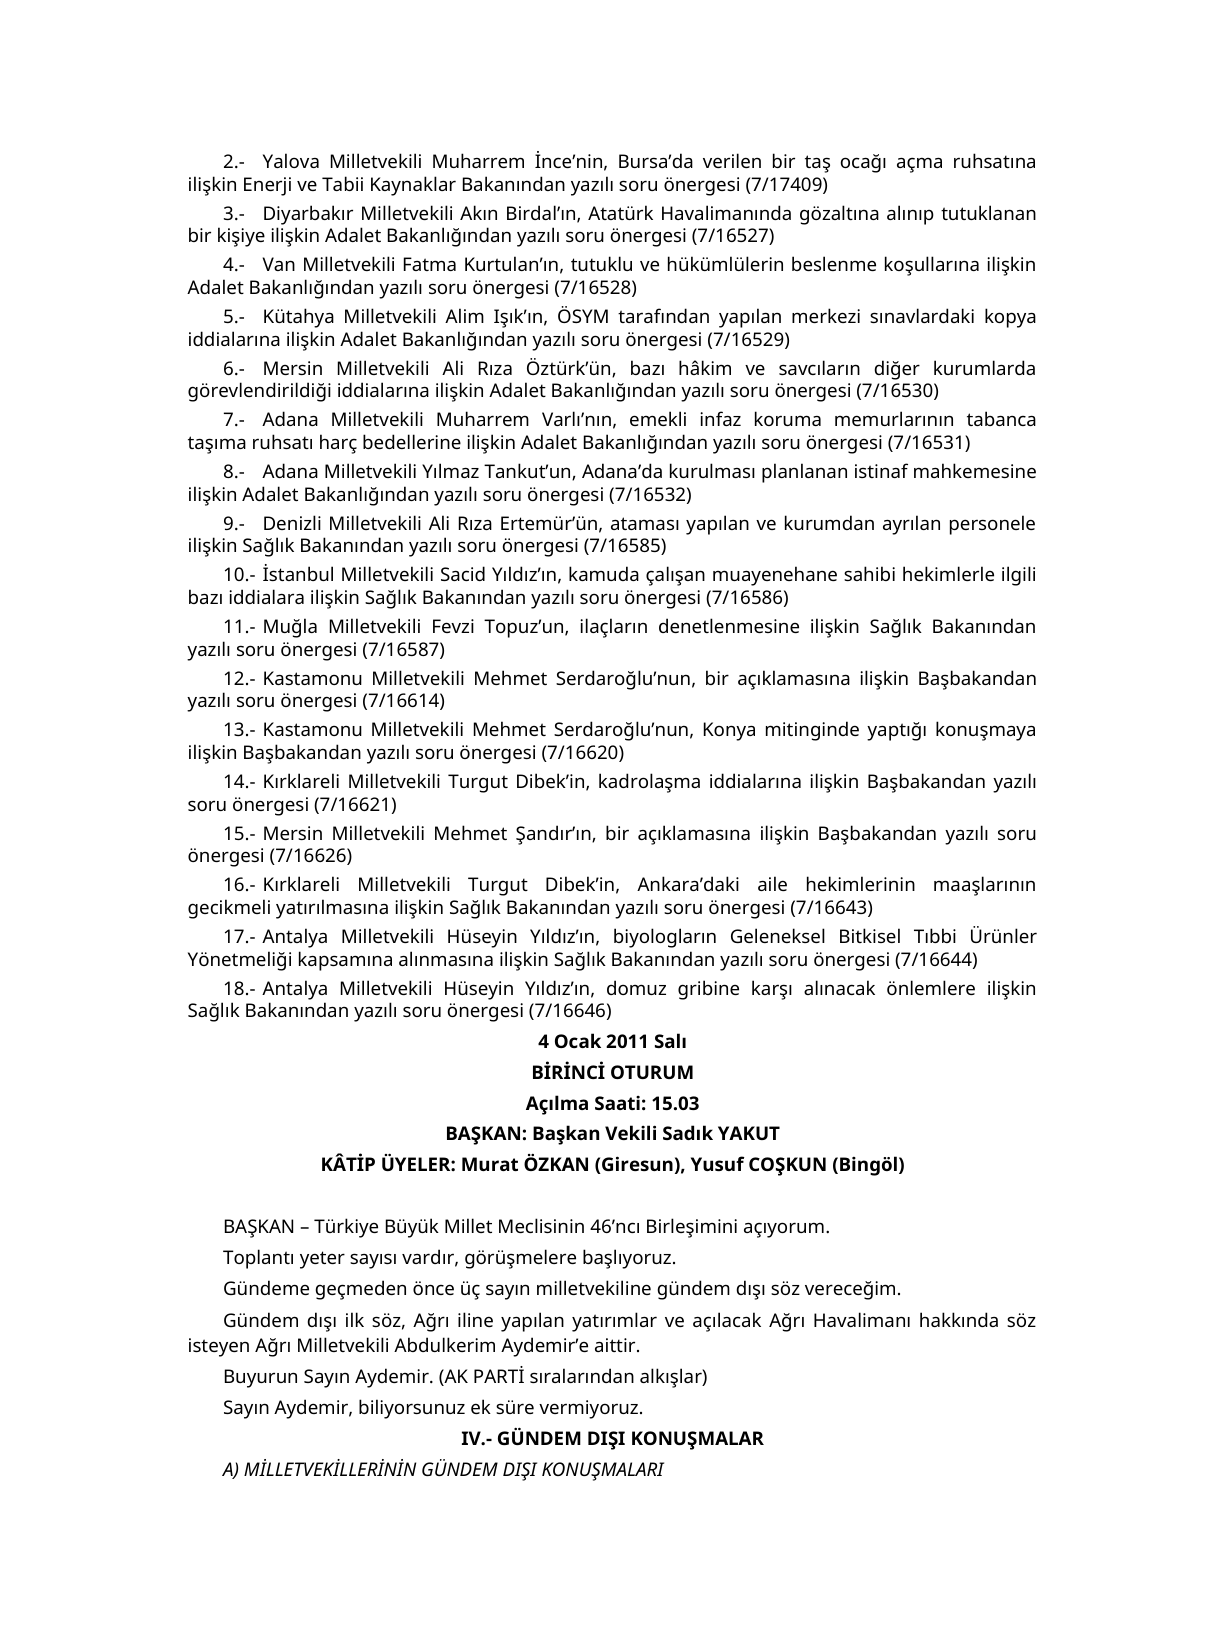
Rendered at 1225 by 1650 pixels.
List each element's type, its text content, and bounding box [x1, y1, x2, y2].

text 5.- Kütahya Milletvekili Alim Işık’ın, ÖSYM tarafından yapılan merkezi sınavlardaki kopya iddialarına ilişkin Adalet Bakanlığından yazılı soru önergesi (7/16529) [187, 305, 1037, 351]
text 12.- Kastamonu Milletvekili Mehmet Serdaroğlu’nun, bir açıklamasına ilişkin Başbakandan yazılı soru önergesi (7/16614) [187, 667, 1037, 712]
text 9.- Denizli Milletvekili Ali Rıza Ertemür’ün, ataması yapılan ve kurumdan ayrılan personele ilişkin Sağlık Bakanından yazılı soru önergesi (7/16585) [187, 512, 1037, 557]
text Gündem dışı ilk söz, Ağrı iline yapılan yatırımlar ve açılacak Ağrı Havalimanı hakkında söz isteyen Ağrı Milletvekili Abdulkerim Aydemir’e aittir. [187, 1307, 1037, 1357]
text BAŞKAN: Başkan Vekili Sadık YAKUT [187, 1121, 1037, 1146]
text 3.- Diyarbakır Milletvekili Akın Birdal’ın, Atatürk Havalimanında gözaltına alınıp tutuklanan bir kişiye ilişkin Adalet Bakanlığından yazılı soru önergesi (7/16527) [187, 202, 1037, 247]
text 2.- Yalova Milletvekili Muharrem İnce’nin, Bursa’da verilen bir taş ocağı açma ruhsatına ilişkin Enerji ve Tabii Kaynaklar Bakanından yazılı soru önergesi (7/17409) [187, 150, 1037, 196]
text Açılma Saati: 15.03 [187, 1090, 1037, 1115]
text 18.- Antalya Milletvekili Hüseyin Yıldız’ın, domuz gribine karşı alınacak önlemlere ilişkin Sağlık Bakanından yazılı soru önergesi (7/16646) [187, 977, 1037, 1022]
text Gündeme geçmeden önce üç sayın milletvekiline gündem dışı söz vereceğim. [187, 1276, 1037, 1301]
text KÂTİP ÜYELER: Murat ÖZKAN (Giresun), Yusuf COŞKUN (Bingöl) [187, 1152, 1037, 1177]
text Sayın Aydemir, biliyorsunuz ek süre vermiyoruz. [187, 1394, 1037, 1420]
text BAŞKAN – Türkiye Büyük Millet Meclisinin 46’ncı Birleşimini açıyorum. [187, 1213, 1037, 1239]
text 16.- Kırklareli Milletvekili Turgut Dibek’in, Ankara’daki aile hekimlerinin maaşlarının gecikmeli yatırılmasına ilişkin Sağlık Bakanından yazılı soru önergesi (7/16643) [187, 873, 1037, 919]
text Buyurun Sayın Aydemir. (AK PARTİ sıralarından alkışlar) [187, 1363, 1037, 1388]
text 17.- Antalya Milletvekili Hüseyin Yıldız’ın, biyologların Geleneksel Bitkisel Tıbbi Ürünler Yönetmeliği kapsamına alınmasına ilişkin Sağlık Bakanından yazılı soru önergesi (7/16644) [187, 925, 1037, 971]
text IV.- GÜNDEM DIŞI KONUŞMALAR [187, 1426, 1037, 1451]
text 8.- Adana Milletvekili Yılmaz Tankut’un, Adana’da kurulması planlanan istinaf mahkemesine ilişkin Adalet Bakanlığından yazılı soru önergesi (7/16532) [187, 460, 1037, 506]
text 4 Ocak 2011 Salı [187, 1028, 1037, 1053]
text 14.- Kırklareli Milletvekili Turgut Dibek’in, kadrolaşma iddialarına ilişkin Başbakandan yazılı soru önergesi (7/16621) [187, 770, 1037, 816]
text BİRİNCİ OTURUM [187, 1059, 1037, 1084]
text 15.- Mersin Milletvekili Mehmet Şandır’ın, bir açıklamasına ilişkin Başbakandan yazılı soru önergesi (7/16626) [187, 822, 1037, 867]
text 7.- Adana Milletvekili Muharrem Varlı’nın, emekli infaz koruma memurlarının tabanca taşıma ruhsatı harç bedellerine ilişkin Adalet Bakanlığından yazılı soru önergesi (7/16531) [187, 408, 1037, 454]
text 13.- Kastamonu Milletvekili Mehmet Serdaroğlu’nun, Konya mitinginde yaptığı konuşmaya ilişkin Başbakandan yazılı soru önergesi (7/16620) [187, 718, 1037, 764]
text Toplantı yeter sayısı vardır, görüşmelere başlıyoruz. [187, 1244, 1037, 1270]
text A) MİLLETVEKİLLERİNİN GÜNDEM DIŞI KONUŞMALARI [187, 1457, 1037, 1482]
text 10.- İstanbul Milletvekili Sacid Yıldız’ın, kamuda çalışan muayenehane sahibi hekimlerle ilgili bazı iddialara ilişkin Sağlık Bakanından yazılı soru önergesi (7/16586) [187, 563, 1037, 609]
text 11.- Muğla Milletvekili Fevzi Topuz’un, ilaçların denetlenmesine ilişkin Sağlık Bakanından yazılı soru önergesi (7/16587) [187, 615, 1037, 661]
text 6.- Mersin Milletvekili Ali Rıza Öztürk’ün, bazı hâkim ve savcıların diğer kurumlarda görevlendirildiği iddialarına ilişkin Adalet Bakanlığından yazılı soru önergesi (7/16530) [187, 357, 1037, 402]
text 4.- Van Milletvekili Fatma Kurtulan’ın, tutuklu ve hükümlülerin beslenme koşullarına ilişkin Adalet Bakanlığından yazılı soru önergesi (7/16528) [187, 253, 1037, 299]
